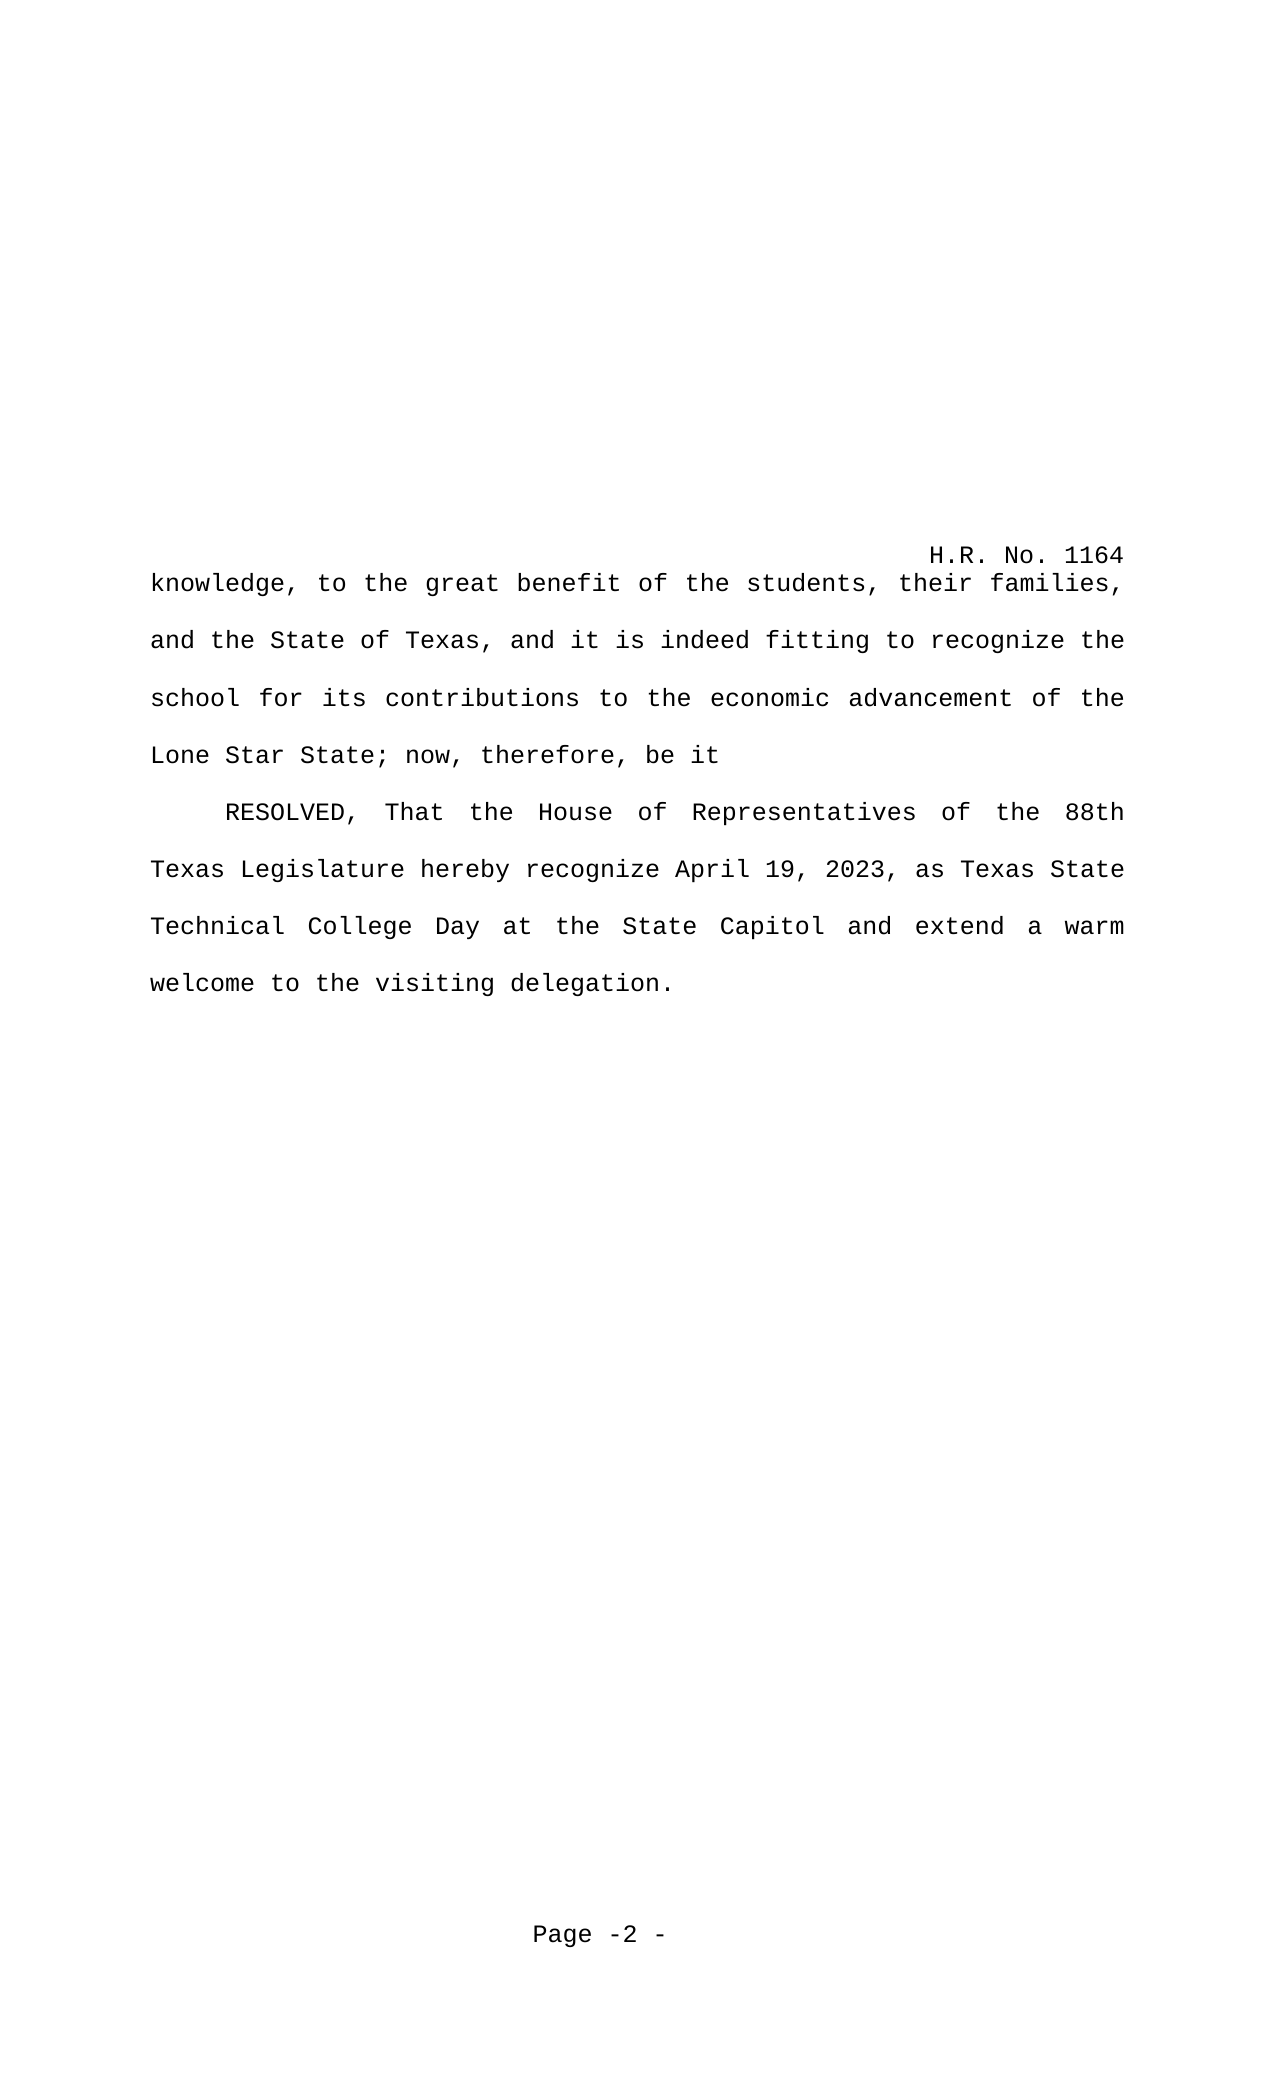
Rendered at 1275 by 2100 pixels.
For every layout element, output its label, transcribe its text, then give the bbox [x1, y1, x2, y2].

text RESOLVED, That the House of Representatives of the 88th Texas Legislature hereby recognize April 19, 2023, as Texas State Technical College Day at the State Capitol and extend a warm welcome to the visiting delegation. [150, 799, 1125, 999]
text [150, 571, 1125, 771]
